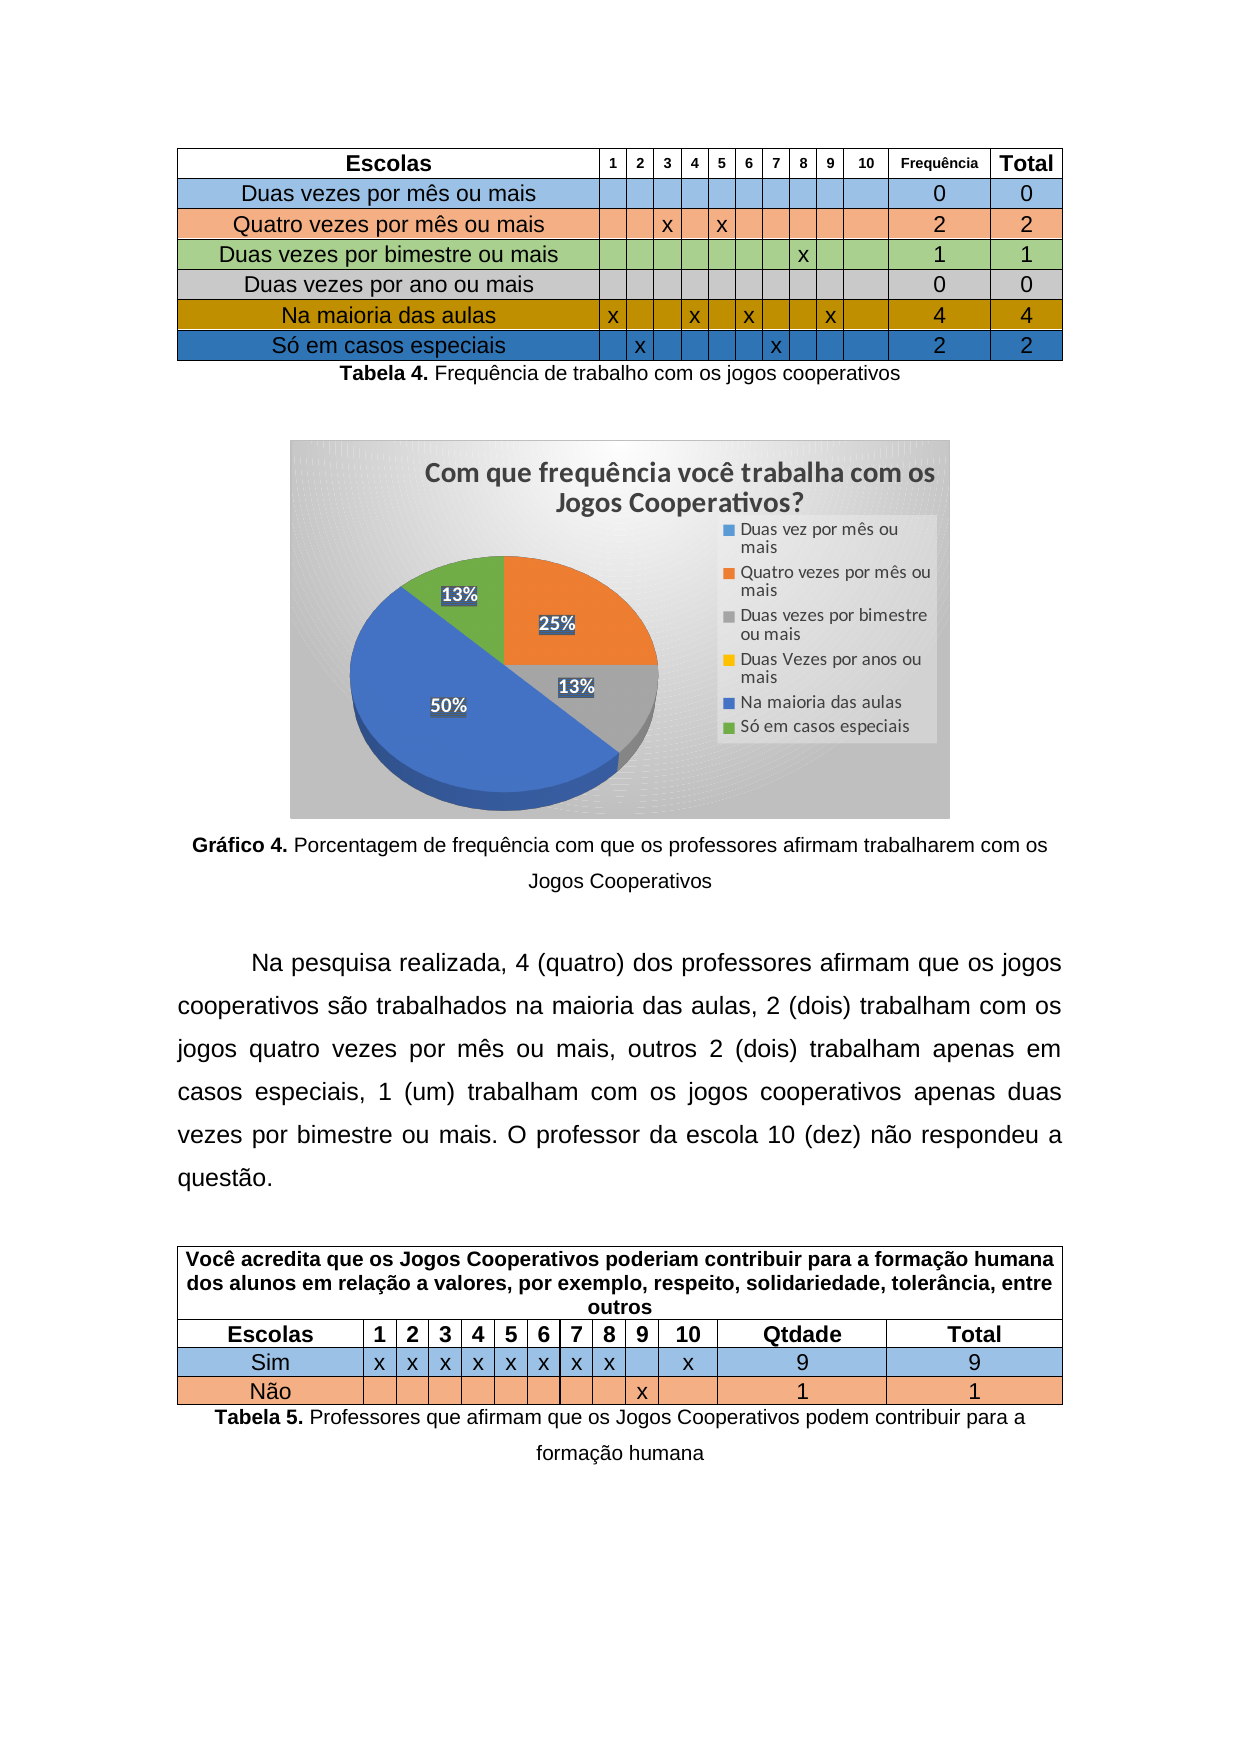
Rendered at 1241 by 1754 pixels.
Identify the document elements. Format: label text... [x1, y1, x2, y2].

table_cell x [397, 1348, 428, 1376]
table_cell [844, 179, 888, 208]
table_cell [593, 1377, 625, 1404]
table_cell [763, 209, 789, 238]
table_cell 2 [889, 331, 990, 360]
table_cell x [627, 331, 653, 360]
table_cell x [682, 300, 708, 329]
table_cell 0 [991, 179, 1062, 208]
table_cell [627, 209, 653, 238]
table_cell 1 [991, 240, 1062, 269]
table_cell [736, 209, 762, 238]
table_cell [817, 331, 843, 360]
table_cell 8 [790, 149, 816, 178]
table_cell x [626, 1377, 658, 1404]
table_cell Total [887, 1320, 1062, 1347]
table_cell [844, 209, 888, 238]
table_cell [654, 270, 681, 299]
table_cell x [364, 1348, 396, 1376]
table_cell [600, 209, 626, 238]
table_cell [627, 270, 653, 299]
table_cell [844, 270, 888, 299]
table_cell 0 [889, 270, 990, 299]
table_cell [790, 300, 816, 329]
table_cell 5 [495, 1320, 527, 1347]
table_cell [626, 1348, 658, 1376]
table_cell x [593, 1348, 625, 1376]
table_cell [397, 1377, 428, 1404]
table_cell 9 [817, 149, 843, 178]
table_cell [844, 240, 888, 269]
table_cell 1 [718, 1377, 886, 1404]
table_cell x [600, 300, 626, 329]
table_cell [364, 1377, 396, 1404]
table_cell [528, 1377, 559, 1404]
table_cell [654, 300, 681, 329]
table_cell [627, 300, 653, 329]
table_cell 9 [718, 1348, 886, 1376]
table_cell [817, 179, 843, 208]
table_cell 9 [626, 1320, 658, 1347]
table_cell 1 [887, 1377, 1062, 1404]
table_cell [654, 331, 681, 360]
table_cell Duas vezes por mês ou mais [178, 179, 599, 208]
table_cell 2 [991, 209, 1062, 238]
table_cell 6 [528, 1320, 559, 1347]
table_cell 9 [887, 1348, 1062, 1376]
text Tabela 5. Professores que afirmam que os Jogos Cooperativos podem contribuir para a formação humana [177, 1405, 1063, 1465]
table_cell [844, 300, 888, 329]
table_cell 4 [889, 300, 990, 329]
table_cell 7 [561, 1320, 592, 1347]
table_cell [462, 1377, 494, 1404]
table_cell [600, 270, 626, 299]
table_cell [817, 240, 843, 269]
table_cell 2 [889, 209, 990, 238]
table_cell Não [178, 1377, 363, 1404]
table_cell [627, 240, 653, 269]
table_cell 3 [654, 149, 681, 178]
table_cell [763, 270, 789, 299]
table_cell 10 [659, 1320, 717, 1347]
table_cell [817, 270, 843, 299]
table_cell 1 [889, 240, 990, 269]
table_cell [659, 1377, 717, 1404]
table_cell [790, 209, 816, 238]
table_cell [790, 331, 816, 360]
table_cell [682, 270, 708, 299]
table_cell [736, 331, 762, 360]
table_cell [429, 1377, 461, 1404]
table_cell 0 [991, 270, 1062, 299]
table_cell x [462, 1348, 494, 1376]
table_cell [709, 270, 735, 299]
table_cell [682, 331, 708, 360]
table_cell [709, 179, 735, 208]
table_cell 4 [682, 149, 708, 178]
table_cell x [763, 331, 789, 360]
table_cell Frequência [889, 149, 990, 178]
table_cell [763, 240, 789, 269]
table_cell [654, 179, 681, 208]
table_cell Sim [178, 1348, 363, 1376]
table_cell [600, 331, 626, 360]
table_cell Total [991, 149, 1062, 178]
table_cell Duas vezes por ano ou mais [178, 270, 599, 299]
table_cell [790, 270, 816, 299]
table_cell [736, 270, 762, 299]
table_cell x [495, 1348, 527, 1376]
table_cell [817, 209, 843, 238]
table_cell Escolas [178, 149, 599, 178]
table_cell Qtdade [718, 1320, 886, 1347]
table_cell x [654, 209, 681, 238]
table_cell x [817, 300, 843, 329]
table_cell x [790, 240, 816, 269]
table_cell 8 [593, 1320, 625, 1347]
table_cell [709, 331, 735, 360]
text Tabela 4. Frequência de trabalho com os jogos cooperativos [177, 361, 1063, 385]
table_cell [600, 240, 626, 269]
table_cell [600, 179, 626, 208]
table_cell 1 [600, 149, 626, 178]
table_cell 5 [709, 149, 735, 178]
table_cell Na maioria das aulas [178, 300, 599, 329]
table_cell [654, 240, 681, 269]
table_cell [763, 179, 789, 208]
table_cell [763, 300, 789, 329]
table_cell [790, 179, 816, 208]
table_cell [561, 1377, 592, 1404]
table_cell 3 [429, 1320, 461, 1347]
table_cell 6 [736, 149, 762, 178]
table_cell 2 [991, 331, 1062, 360]
table_cell [736, 240, 762, 269]
table_cell [844, 331, 888, 360]
table_cell [682, 179, 708, 208]
table_cell 0 [889, 179, 990, 208]
table_header Você acredita que os Jogos Cooperativos poderiam contribuir para a formação humana dos alunos em relação a valores, por exemplo, respeito, solidariedade, tolerância, entre outros [178, 1247, 1062, 1319]
table_cell Duas vezes por bimestre ou mais [178, 240, 599, 269]
table_cell x [736, 300, 762, 329]
table_cell 1 [364, 1320, 396, 1347]
text Gráfico 4. Porcentagem de frequência com que os professores afirmam trabalharem com os Jogos Cooperativos [177, 833, 1063, 892]
table_cell 4 [462, 1320, 494, 1347]
table_cell 10 [844, 149, 888, 178]
table_cell 7 [763, 149, 789, 178]
table_cell Só em casos especiais [178, 331, 599, 360]
table_cell x [528, 1348, 559, 1376]
table_cell [682, 209, 708, 238]
table_cell [682, 240, 708, 269]
table_cell Quatro vezes por mês ou mais [178, 209, 599, 238]
table_cell [495, 1377, 527, 1404]
text Na pesquisa realizada, 4 (quatro) dos professores afirmam que os jogos cooperativos são trabalhados na maioria das aulas, 2 (dois) trabalham com os jogos quatro vezes por mês ou mais, outros 2 (dois) trabalham apenas em casos especiais, 1 (um) trabalham com os jogos cooperativos apenas duas vezes por bimestre ou mais. O professor da escola 10 (dez) não respondeu a questão. [177, 948, 1063, 1192]
table_cell [736, 179, 762, 208]
table_cell Escolas [178, 1320, 363, 1347]
table_cell [709, 300, 735, 329]
table_cell x [429, 1348, 461, 1376]
table_cell [627, 179, 653, 208]
table_cell [709, 240, 735, 269]
table_cell 4 [991, 300, 1062, 329]
table_cell x [709, 209, 735, 238]
table_cell x [561, 1348, 592, 1376]
table_cell 2 [397, 1320, 428, 1347]
table_cell 2 [627, 149, 653, 178]
table_cell x [659, 1348, 717, 1376]
